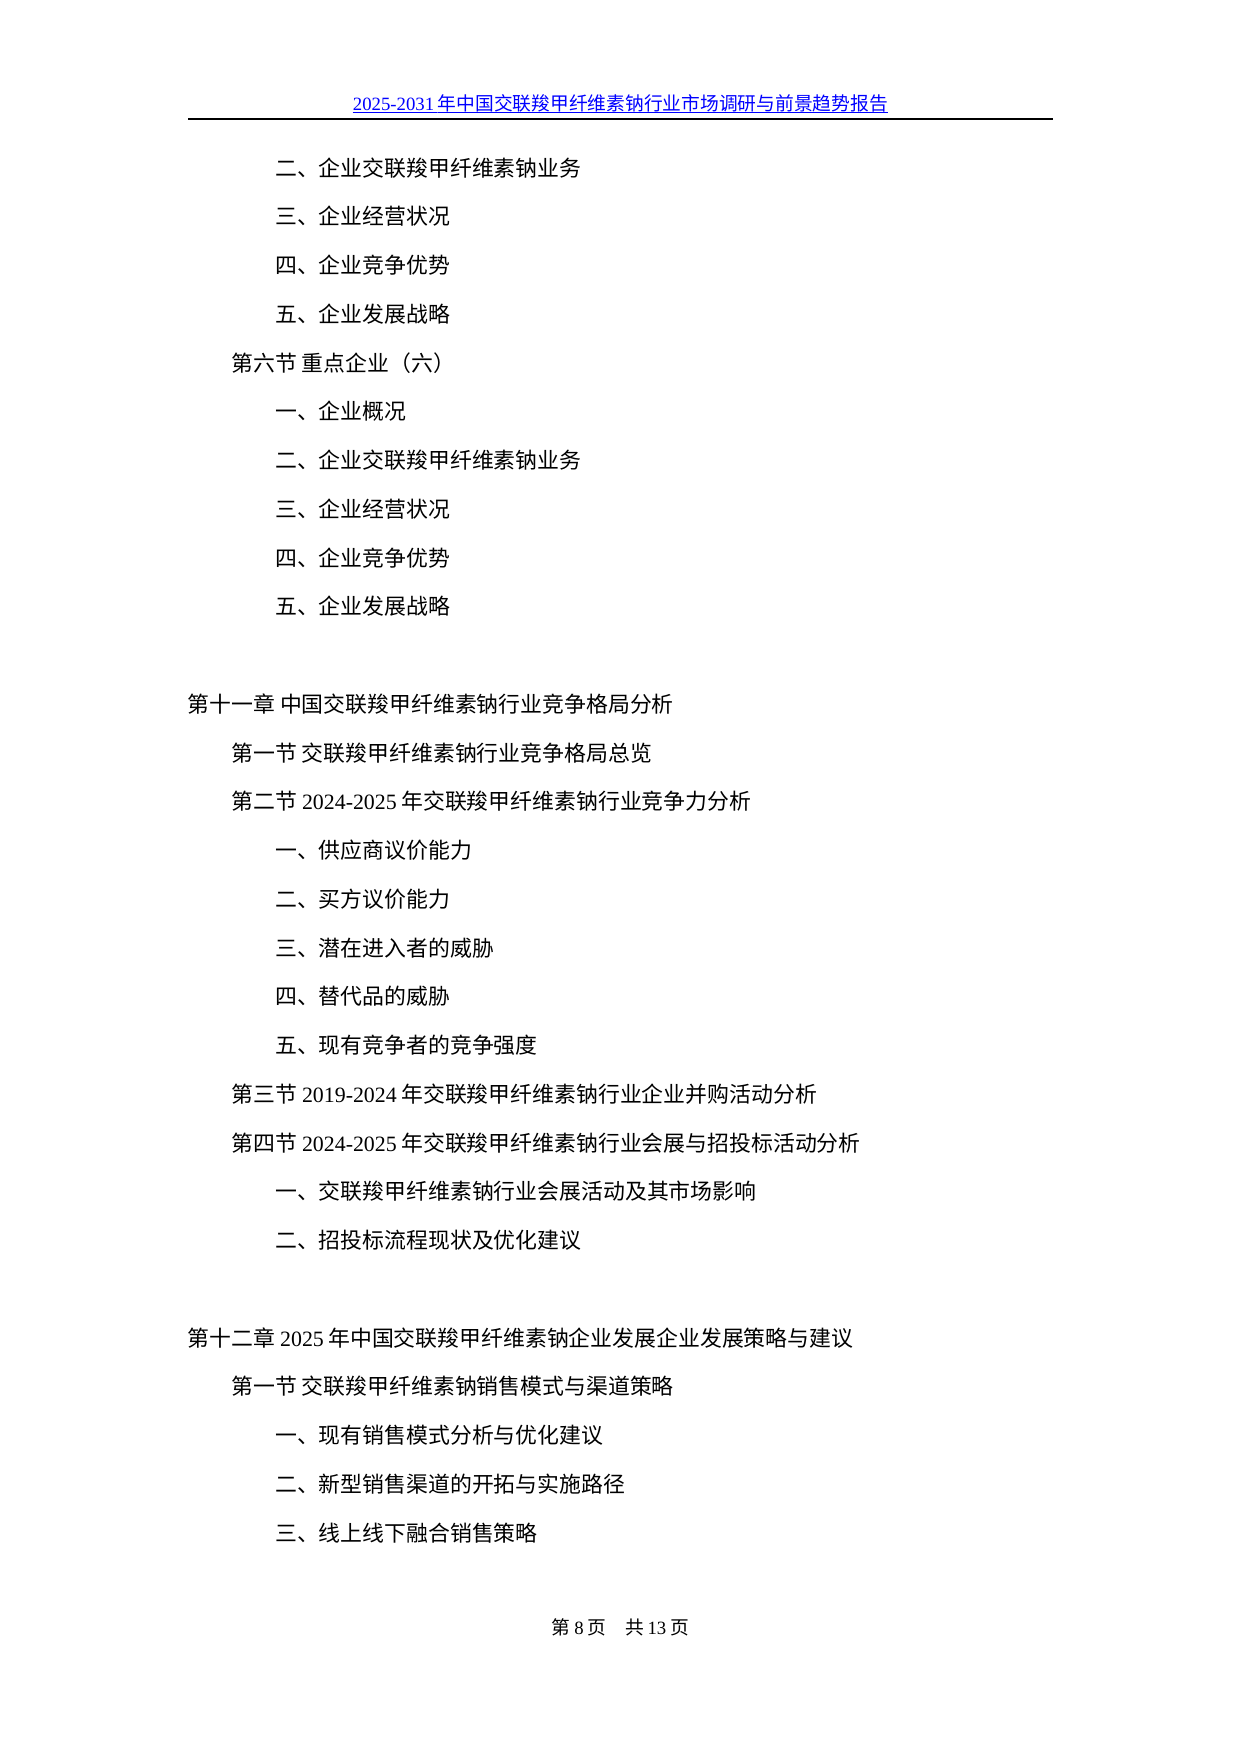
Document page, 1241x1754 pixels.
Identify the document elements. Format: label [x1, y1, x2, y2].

text [187, 150, 1053, 1548]
